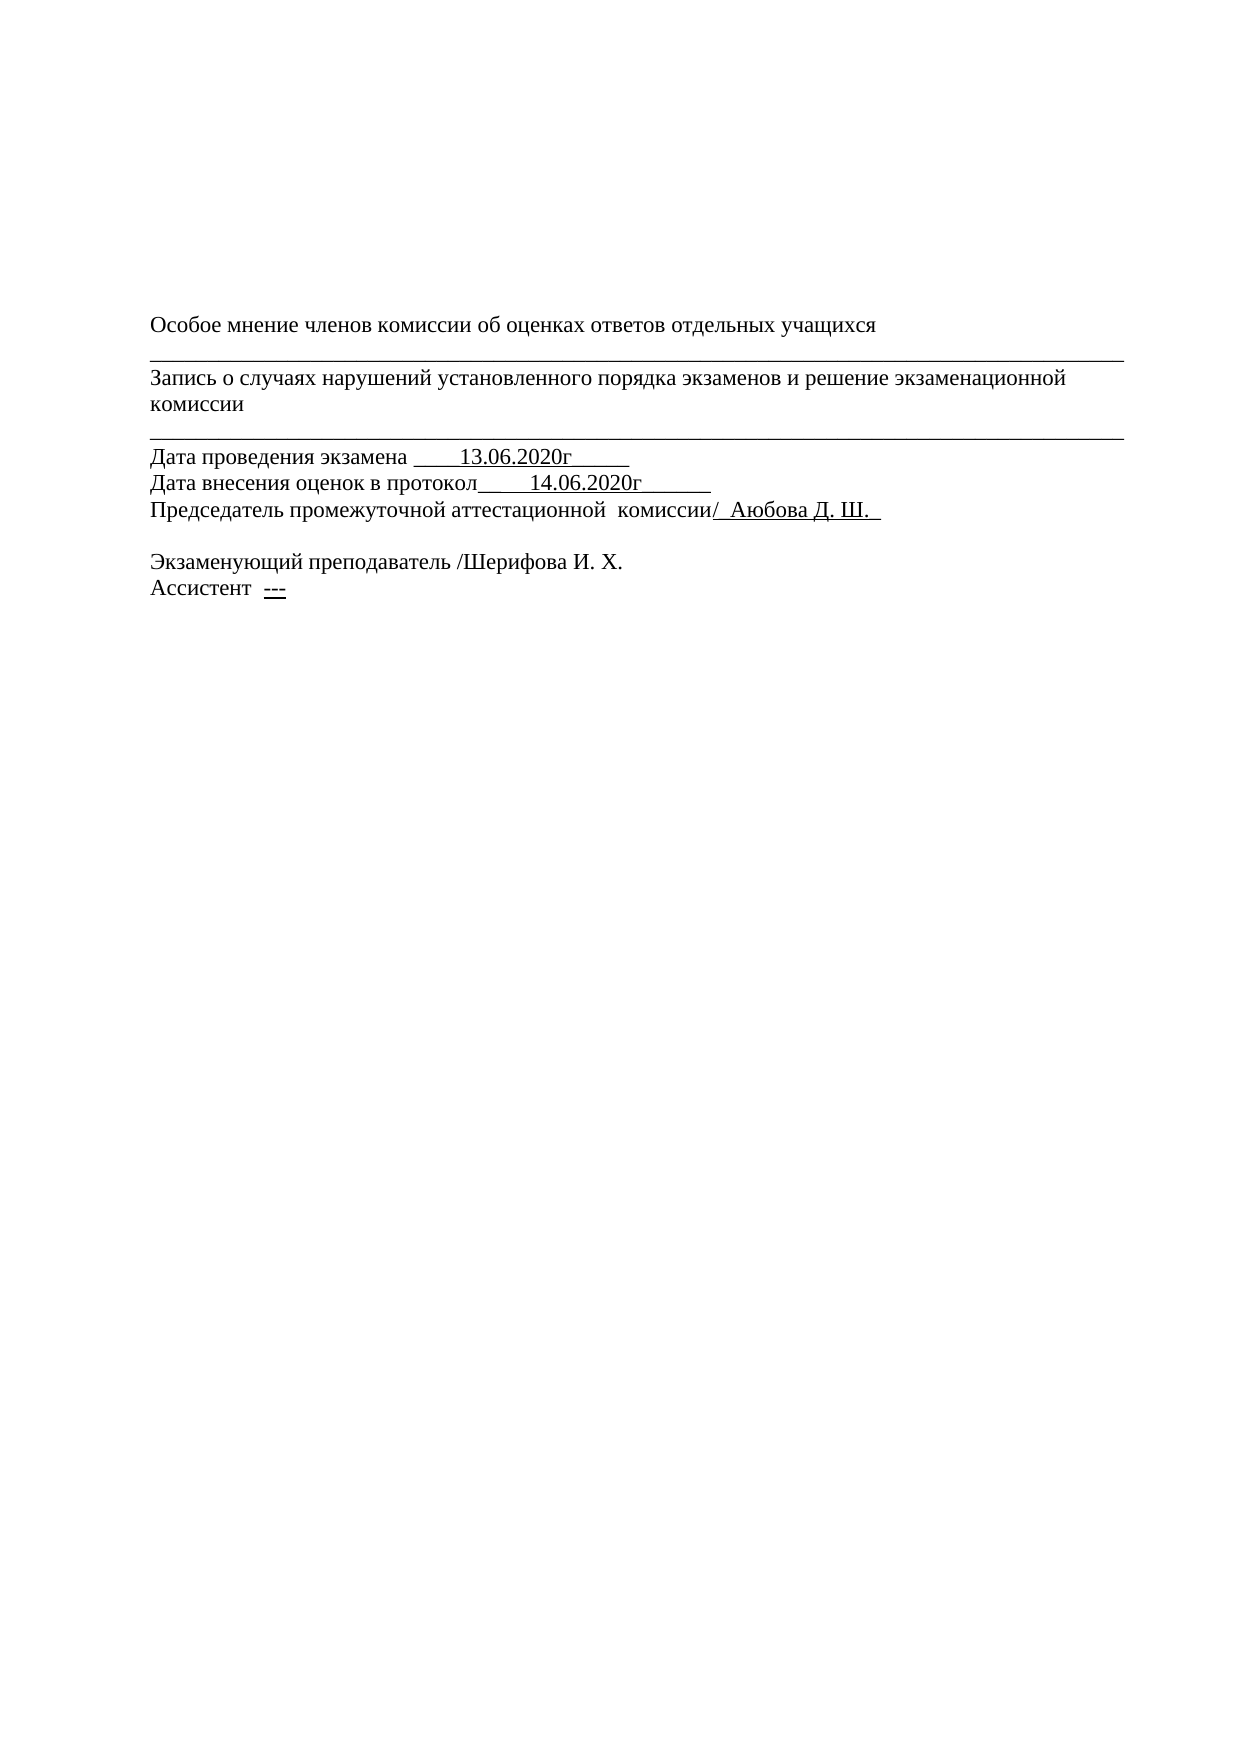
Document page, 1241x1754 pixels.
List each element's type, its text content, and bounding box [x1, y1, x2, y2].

text Особое мнение членов комиссии об оценках ответов отдельных учащихся [150, 311, 1152, 338]
text Запись о случаях нарушений установленного порядка экзаменов и решение экзаменационной комиссии [150, 365, 1093, 416]
text Ассистент --- [150, 574, 1152, 601]
text Дата проведения экзамена ____13.06.2020г_____ [150, 443, 1152, 469]
text _____________________________________________________________________________________ [150, 417, 1152, 443]
text Председатель промежуточной аттестационной комиссии/_Аюбова Д. Ш._ [150, 496, 1169, 522]
text Дата внесения оценок в протокол__ 14.06.2020г______ [150, 469, 1152, 496]
text Экзаменующий преподаватель /Шерифова И. Х. [150, 548, 1152, 574]
text _____________________________________________________________________________________ [150, 338, 1152, 364]
